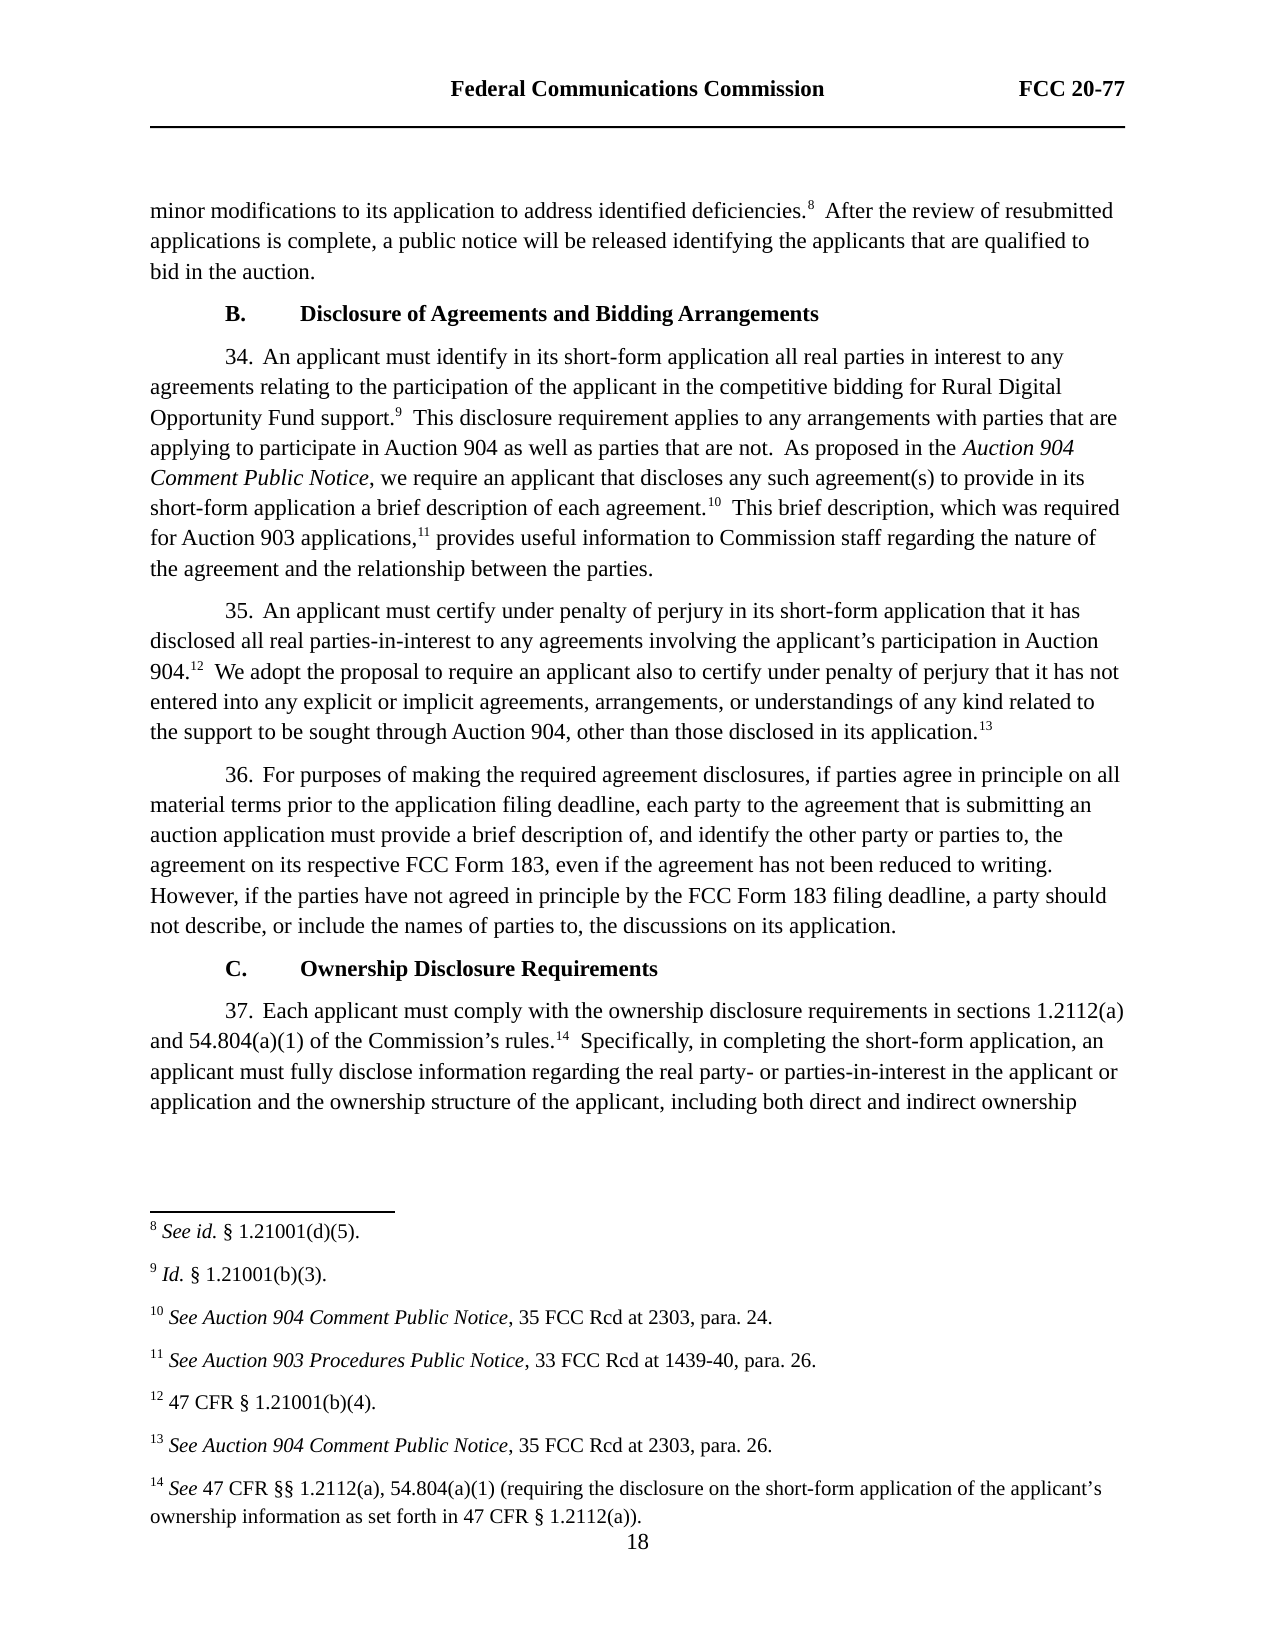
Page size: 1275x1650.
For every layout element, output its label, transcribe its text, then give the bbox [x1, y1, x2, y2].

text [150, 197, 1125, 284]
subtitle Disclosure of Agreements and Bidding Arrangements [225, 300, 1125, 327]
subtitle Ownership Disclosure Requirements [225, 954, 1125, 981]
text Each applicant must comply with the ownership disclosure requirements in sections 1.2112(a) and 54.804(a)(1) of the Commission’s rules. Specifically, in completing the short-form application, an applicant must fully disclose information regarding the real party- or parties-in-interest in the applicant or application and the ownership structure of the applicant, including both direct and indirect ownership interests of 10% or more. Each applicant is responsible for ensuring that ownership information submitted in its short-form application is complete and accurate. [150, 997, 1125, 1144]
text For purposes of making the required agreement disclosures, if parties agree in principle on all material terms prior to the application filing deadline, each party to the agreement that is submitting an auction application must provide a brief description of, and identify the other party or parties to, the agreement on its respective FCC Form 183, even if the agreement has not been reduced to writing. However, if the parties have not agreed in principle by the FCC Form 183 filing deadline, a party should not describe, or include the names of parties to, the discussions on its application. [150, 761, 1125, 938]
text An applicant must identify in its short-form application all real parties in interest to any agreements relating to the participation of the applicant in the competitive bidding for Rural Digital Opportunity Fund support. This disclosure requirement applies to any arrangements with parties that are applying to participate in Auction 904 as well as parties that are not. As proposed in the Auction 904 Comment Public Notice, we require an applicant that discloses any such agreement(s) to provide in its short-form application a brief description of each agreement. This brief description, which was required for Auction 903 applications, provides useful information to Commission staff regarding the nature of the agreement and the relationship between the parties. [150, 343, 1125, 581]
text An applicant must certify under penalty of perjury in its short-form application that it has disclosed all real parties-in-interest to any agreements involving the applicant’s participation in Auction 904. We adopt the proposal to require an applicant also to certify under penalty of perjury that it has not entered into any explicit or implicit agreements, arrangements, or understandings of any kind related to the support to be sought through Auction 904, other than those disclosed in its application. [150, 597, 1125, 744]
